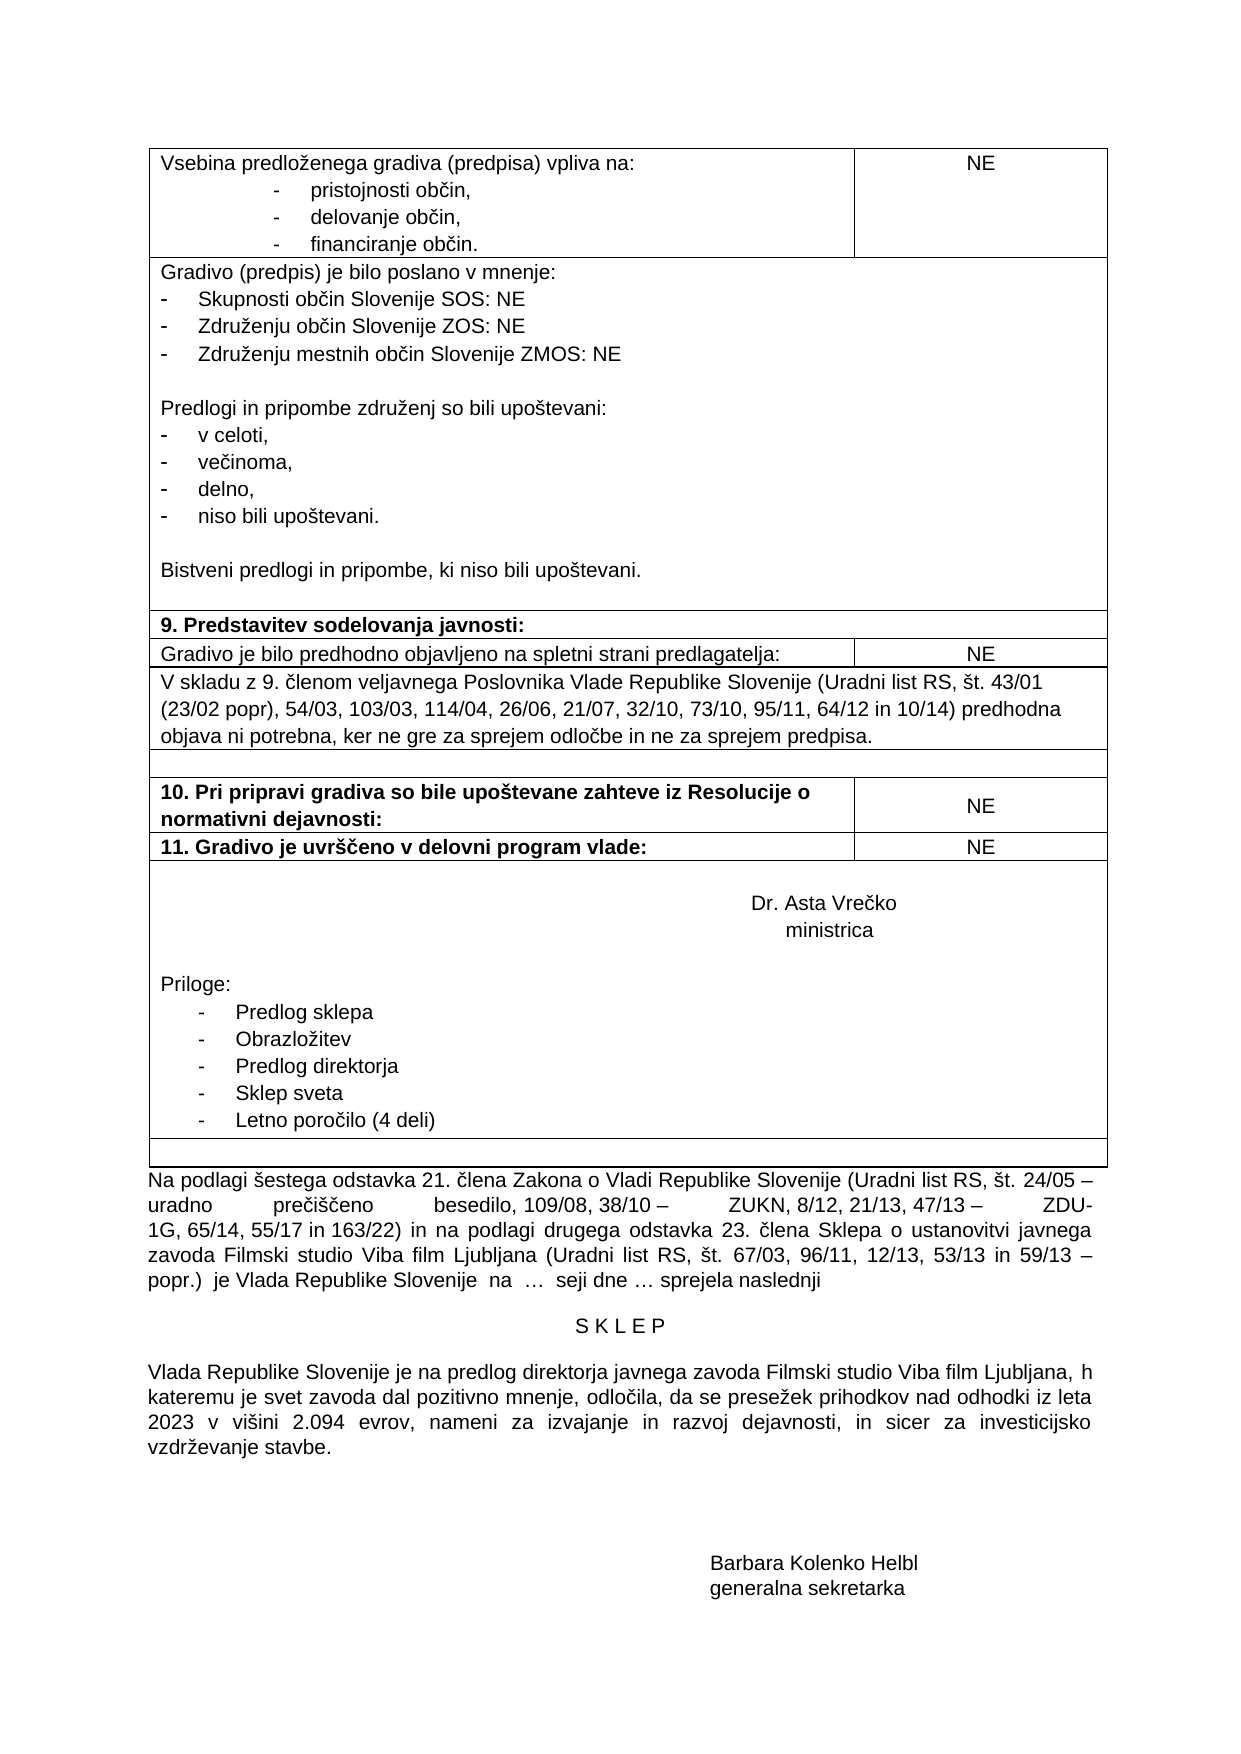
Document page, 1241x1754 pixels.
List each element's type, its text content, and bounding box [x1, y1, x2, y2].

table_cell [150, 1139, 1107, 1166]
table_cell Dr. Asta Vrečko ministrica Priloge: Predlog sklepa Obrazložitev Predlog direktorja Sklep sveta Letno poročilo (4 deli) [150, 861, 1107, 1138]
table_cell NE [855, 149, 1107, 257]
text Barbara Kolenko Helbl [502, 1551, 1092, 1576]
table_cell 10. Pri pripravi gradiva so bile upoštevane zahteve iz Resolucije o normativni dejavnosti: [150, 778, 854, 832]
text Na podlagi šestega odstavka 21. člena Zakona o Vladi Republike Slovenije (Uradni list RS, št. 24/05 – uradno prečiščeno besedilo, 109/08, 38/10 – ZUKN, 8/12, 21/13, 47/13 – ZDU-1G, 65/14, 55/17 in 163/22) in na podlagi drugega odstavka 23. člena Sklepa o ustanovitvi javnega zavoda Filmski studio Viba film Ljubljana (Uradni list RS, št. 67/03, 96/11, 12/13, 53/13 in 59/13 – popr.) je Vlada Republike Slovenije na … seji dne … sprejela naslednji [148, 1167, 1092, 1292]
table_cell Gradivo je bilo predhodno objavljeno na spletni strani predlagatelja: [150, 639, 854, 666]
table_cell V skladu z 9. členom veljavnega Poslovnika Vlade Republike Slovenije (Uradni list RS, št. 43/01 (23/02 popr), 54/03, 103/03, 114/04, 26/06, 21/07, 32/10, 73/10, 95/11, 64/12 in 10/14) predhodna objava ni potrebna, ker ne gre za sprejem odločbe in ne za sprejem predpisa. [150, 668, 1107, 749]
table_cell [150, 750, 1107, 777]
text S K L E P [148, 1313, 1092, 1338]
text generalna sekretarka [502, 1576, 1092, 1601]
table_cell Vsebina predloženega gradiva (predpisa) vpliva na: pristojnosti občin, delovanje občin, financiranje občin. [150, 149, 854, 257]
table_cell 9. Predstavitev sodelovanja javnosti: [150, 611, 1107, 638]
table_cell 11. Gradivo je uvrščeno v delovni program vlade: [150, 833, 854, 860]
table_cell Gradivo (predpis) je bilo poslano v mnenje: Skupnosti občin Slovenije SOS: NE Združenju občin Slovenije ZOS: NE Združenju mestnih občin Slovenije ZMOS: NE Predlogi in pripombe združenj so bili upoštevani: v celoti, večinoma, delno, niso bili upoštevani. Bistveni predlogi in pripombe, ki niso bili upoštevani. [150, 258, 1107, 610]
table_cell NE [855, 833, 1107, 860]
table_cell NE [855, 639, 1107, 666]
table_cell NE [855, 778, 1107, 832]
list Vlada Republike Slovenije je na predlog direktorja javnega zavoda Filmski studio Viba film Ljubljana, h kateremu je svet zavoda dal pozitivno mnenje, odločila, da se presežek prihodkov nad odhodki iz leta 2023 v višini 2.094 evrov, nameni za izvajanje in razvoj dejavnosti, in sicer za investicijsko vzdrževanje stavbe. [148, 1359, 1092, 1459]
